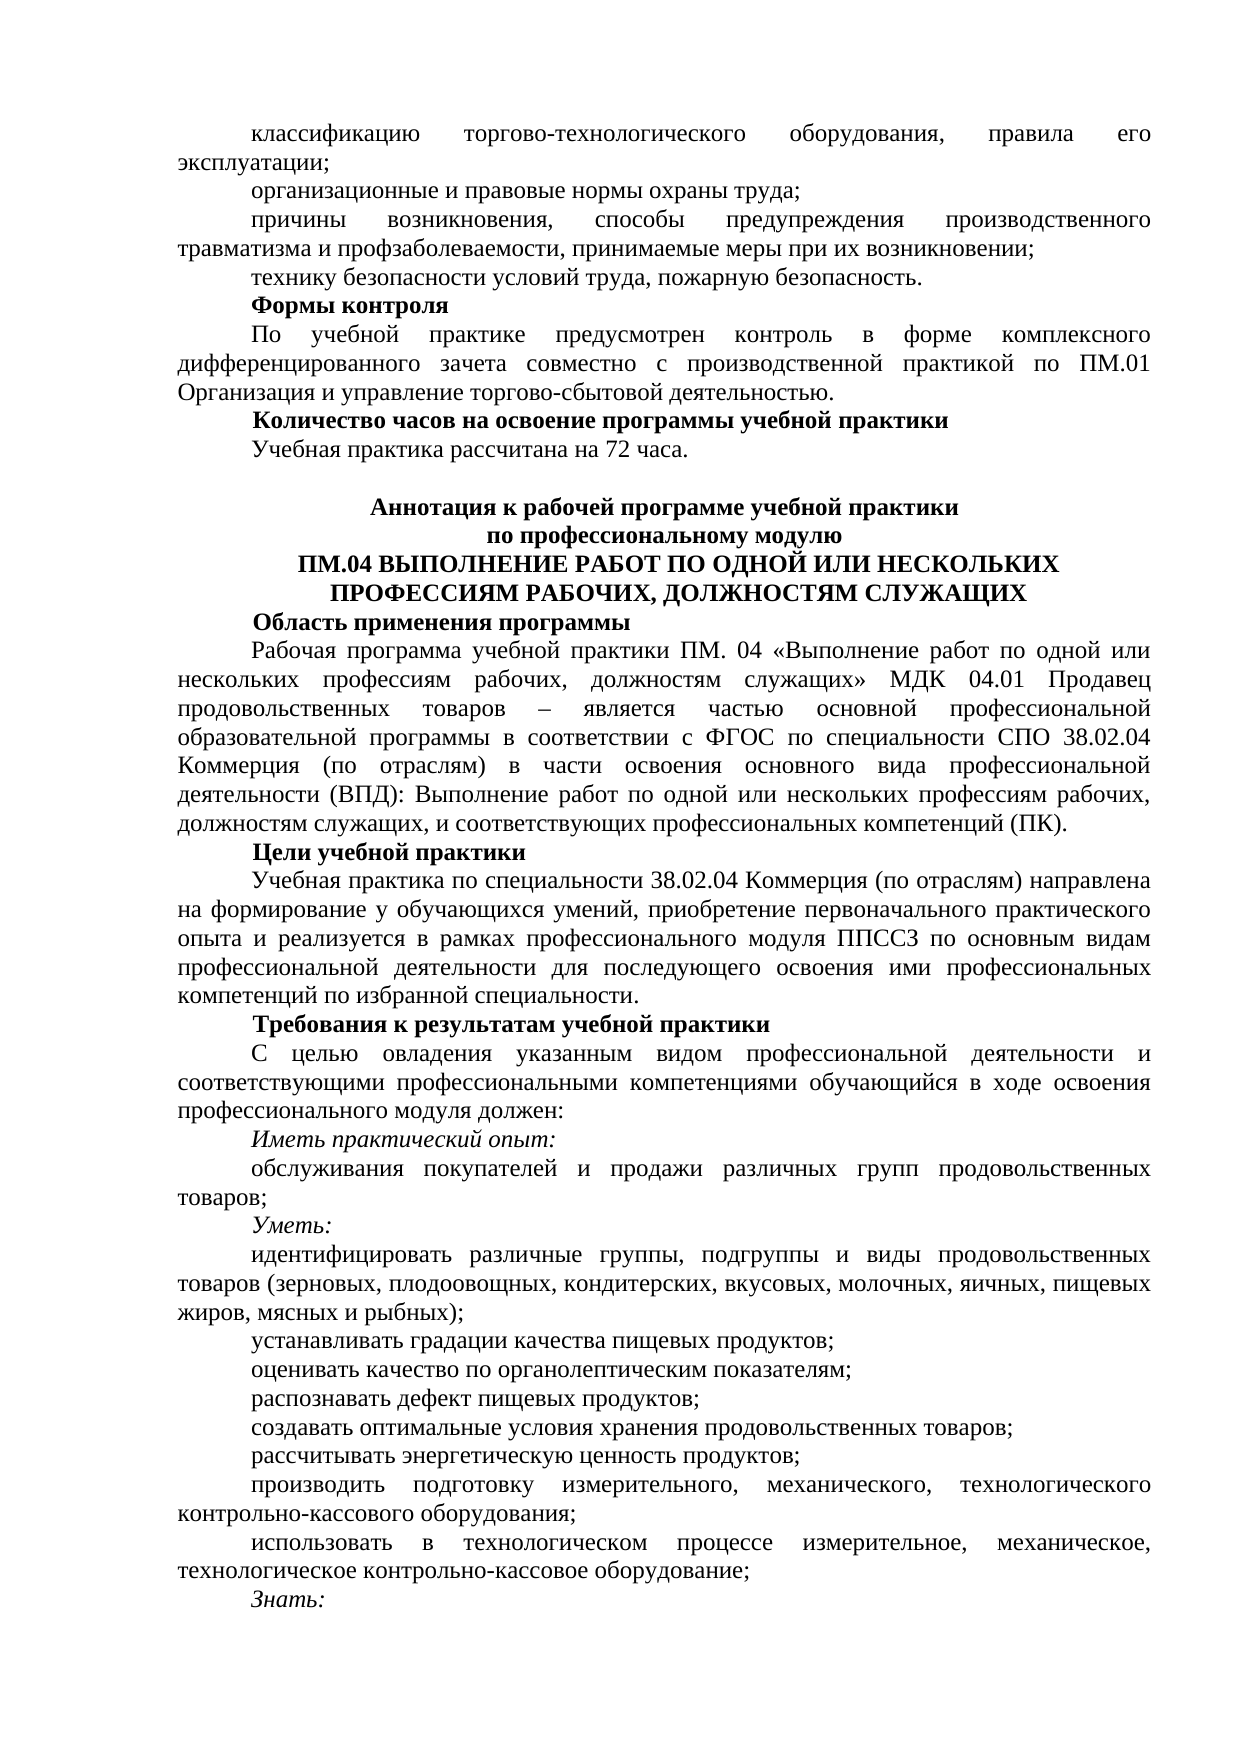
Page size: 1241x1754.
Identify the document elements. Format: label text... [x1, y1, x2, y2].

text Учебная практика рассчитана на 72 часа. [177, 434, 1152, 463]
text создавать оптимальные условия хранения продовольственных товаров; [177, 1412, 1152, 1441]
text распознавать дефект пищевых продуктов; [177, 1383, 1152, 1412]
text Знать: [177, 1584, 1152, 1613]
text Аннотация к рабочей программе учебной практики [177, 492, 1152, 521]
text технику безопасности условий труда, пожарную безопасность. [177, 262, 1152, 291]
text организационные и правовые нормы охраны труда; [177, 176, 1152, 204]
text Учебная практика по специальности 38.02.04 Коммерция (по отраслям) направлена на формирование у обучающихся умений, приобретение первоначального практического опыта и реализуется в рамках профессионального модуля ППССЗ по основным видам профессиональной деятельности для последующего освоения ими профессиональных компетенций по избранной специальности. [177, 866, 1152, 1009]
text идентифицировать различные группы, подгруппы и виды продовольственных товаров (зерновых, плодоовощных, кондитерских, вкусовых, молочных, яичных, пищевых жиров, мясных и рыбных); [177, 1239, 1152, 1326]
text Требования к результатам учебной практики [177, 1009, 1152, 1038]
text производить подготовку измерительного, механического, технологического контрольно-кассового оборудования; [177, 1469, 1152, 1527]
text Уметь: [177, 1211, 1152, 1239]
text Область применения программы [177, 607, 1152, 636]
text Иметь практический опыт: [177, 1124, 1152, 1153]
text Рабочая программа учебной практики ПМ. 04 «Выполнение работ по одной или нескольких профессиям рабочих, должностям служащих» МДК 04.01 Продавец продовольственных товаров – является частью основной профессиональной образовательной программы в соответствии с ФГОС по специальности СПО 38.02.04 Коммерция (по отраслям) в части освоения основного вида профессиональной деятельности (ВПД): Выполнение работ по одной или нескольких профессиям рабочих, должностям служащих, и соответствующих профессиональных компетенций (ПК). [177, 636, 1152, 837]
text оценивать качество по органолептическим показателям; [177, 1354, 1152, 1383]
text С целью овладения указанным видом профессиональной деятельности и соответствующими профессиональными компетенциями обучающийся в ходе освоения профессионального модуля должен: [177, 1038, 1152, 1124]
text Формы контроля [177, 291, 1152, 319]
text Цели учебной практики [177, 837, 1152, 866]
text классификацию торгово-технологического оборудования, правила его эксплуатации; [177, 118, 1152, 176]
text ПМ.04 ВЫПОЛНЕНИЕ РАБОТ ПО ОДНОЙ ИЛИ НЕСКОЛЬКИХ ПРОФЕССИЯМ РАБОЧИХ, ДОЛЖНОСТЯМ СЛУЖАЩИХ [206, 549, 1152, 607]
text По учебной практике предусмотрен контроль в форме комплексного дифференцированного зачета совместно с производственной практикой по ПМ.01 Организация и управление торгово-сбытовой деятельностью. [177, 319, 1152, 406]
text устанавливать градации качества пищевых продуктов; [177, 1326, 1152, 1354]
text использовать в технологическом процессе измерительное, механическое, технологическое контрольно-кассовое оборудование; [177, 1527, 1152, 1584]
text причины возникновения, способы предупреждения производственного травматизма и профзаболеваемости, принимаемые меры при их возникновении; [177, 204, 1152, 262]
text Количество часов на освоение программы учебной практики [177, 406, 1152, 434]
text рассчитывать энергетическую ценность продуктов; [177, 1441, 1152, 1469]
text по профессиональному модулю [177, 521, 1152, 549]
text обслуживания покупателей и продажи различных групп продовольственных товаров; [177, 1153, 1152, 1211]
